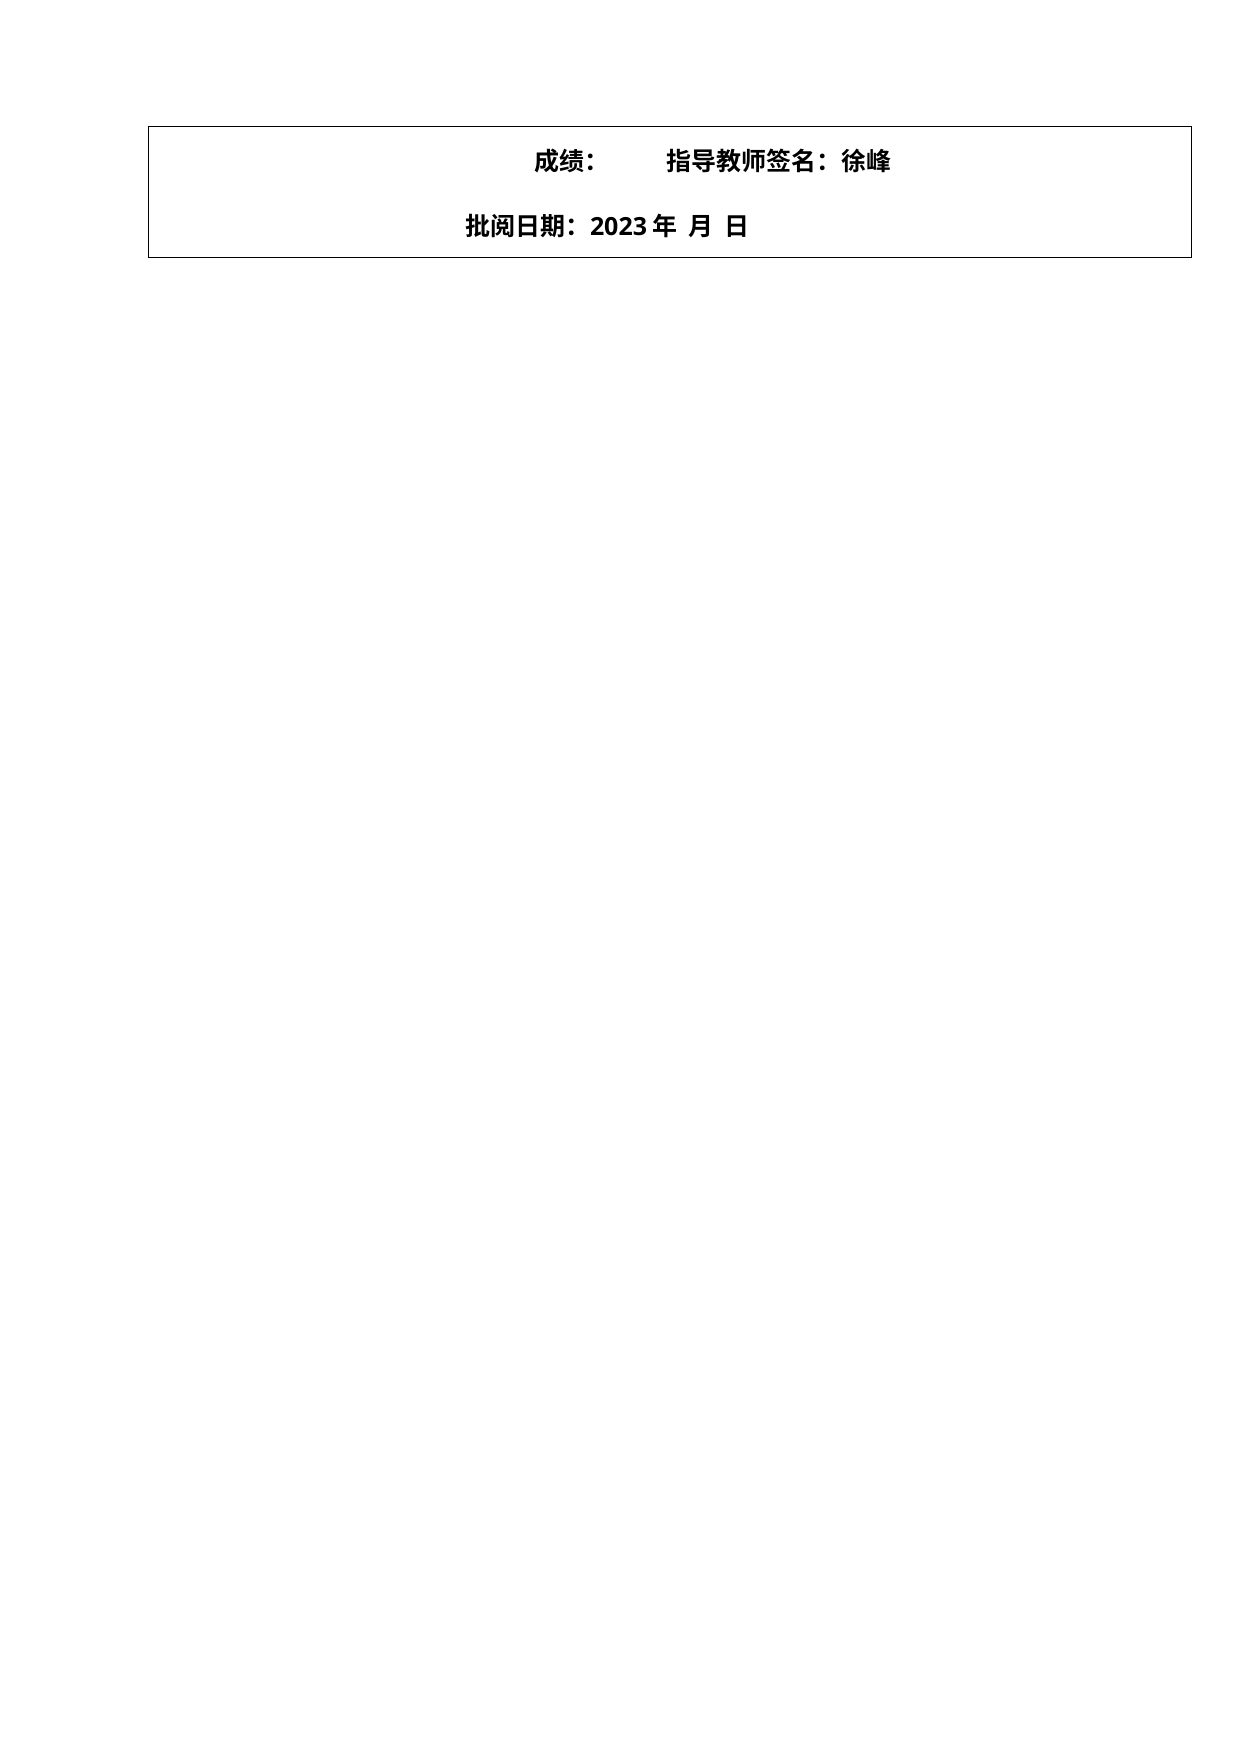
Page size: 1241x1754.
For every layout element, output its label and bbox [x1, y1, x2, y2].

table_cell [149, 127, 1191, 257]
